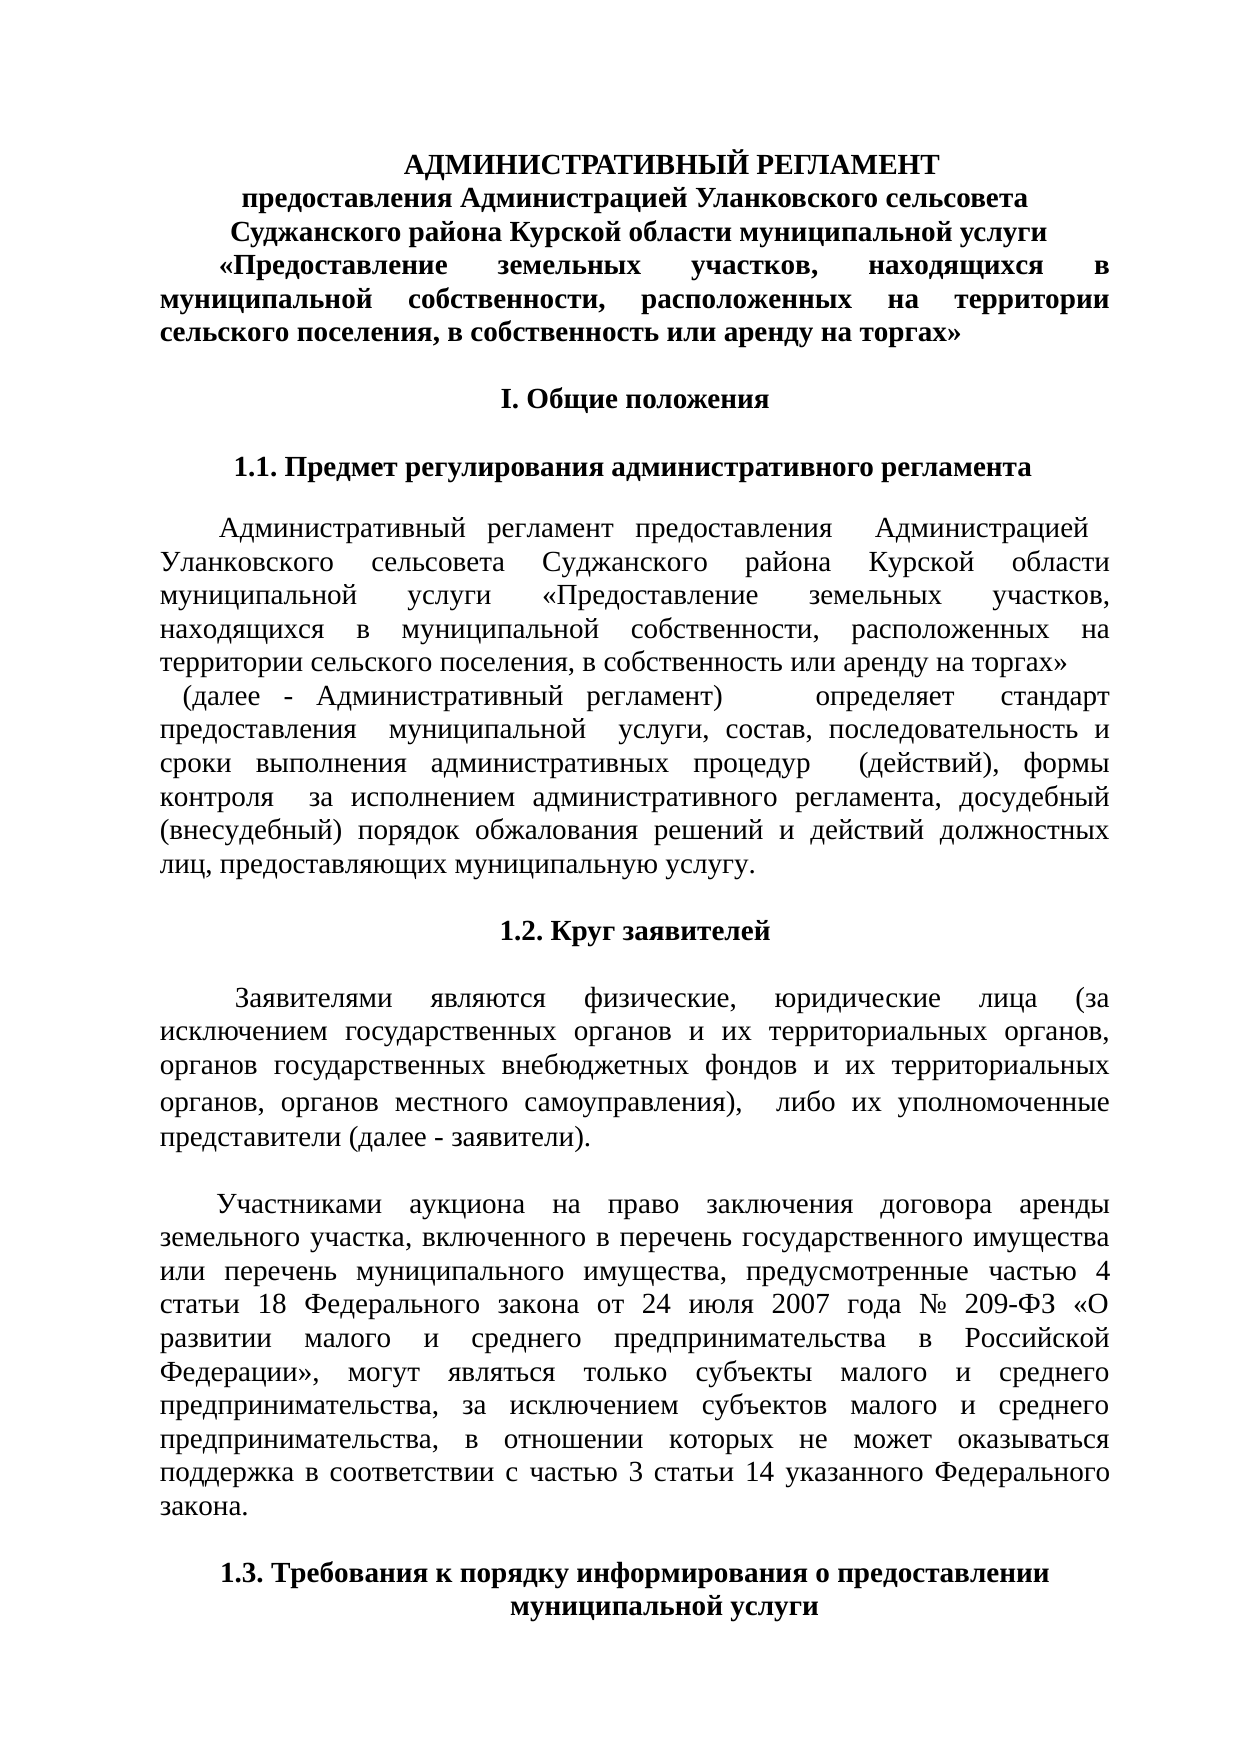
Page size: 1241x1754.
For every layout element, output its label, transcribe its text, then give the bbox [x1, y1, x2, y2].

text муниципальной услуги [159, 1588, 1110, 1622]
text (далее - Административный регламент) определяет стандарт предоставления муниципальной услуги, состав, последовательность и сроки выполнения административных процедур (действий), формы контроля за исполнением административного регламента, досудебный (внесудебный) порядок обжалования решений и действий должностных лиц, предоставляющих муниципальную услугу. [159, 678, 1110, 879]
text 1.3. Требования к порядку информирования о предоставлении [159, 1555, 1110, 1588]
text «Предоставление земельных участков, находящихся в муниципальной собственности, расположенных на территории сельского поселения, в собственность или аренду на торгах» [159, 247, 1110, 348]
text АДМИНИСТРАТИВНЫЙ РЕГЛАМЕНТ [159, 147, 1110, 180]
text Административный регламент предоставления Администрацией Уланковского сельсовета Суджанского района Курской области муниципальной услуги «Предоставление земельных участков, находящихся в муниципальной собственности, расположенных на территории сельского поселения, в собственность или аренду на торгах» [159, 510, 1110, 678]
text 1.2. Круг заявителей [159, 913, 1110, 946]
text предоставления Администрацией Уланковского сельсовета [159, 180, 1110, 214]
text I. Общие положения [159, 382, 1110, 415]
text Участниками аукциона на право заключения договора аренды земельного участка, включенного в перечень государственного имущества или перечень муниципального имущества, предусмотренные частью 4 статьи 18 Федерального закона от 24 июля 2007 года № 209-ФЗ «О развитии малого и среднего предпринимательства в Российской Федерации», могут являться только субъекты малого и среднего предпринимательства, за исключением субъектов малого и среднего предпринимательства, в отношении которых не может оказываться поддержка в соответствии с частью 3 статьи 14 указанного Федерального закона. [159, 1186, 1110, 1521]
text Заявителями являются физические, юридические лица (за исключением государственных органов и их территориальных органов, органов государственных внебюджетных фондов и их территориальных органов, органов местного самоуправления), либо их уполномоченные представители (далее - заявители). [159, 980, 1110, 1152]
text 1.1. Предмет регулирования административного регламента [159, 449, 1110, 482]
text Суджанского района Курской области муниципальной услуги [159, 214, 1110, 247]
